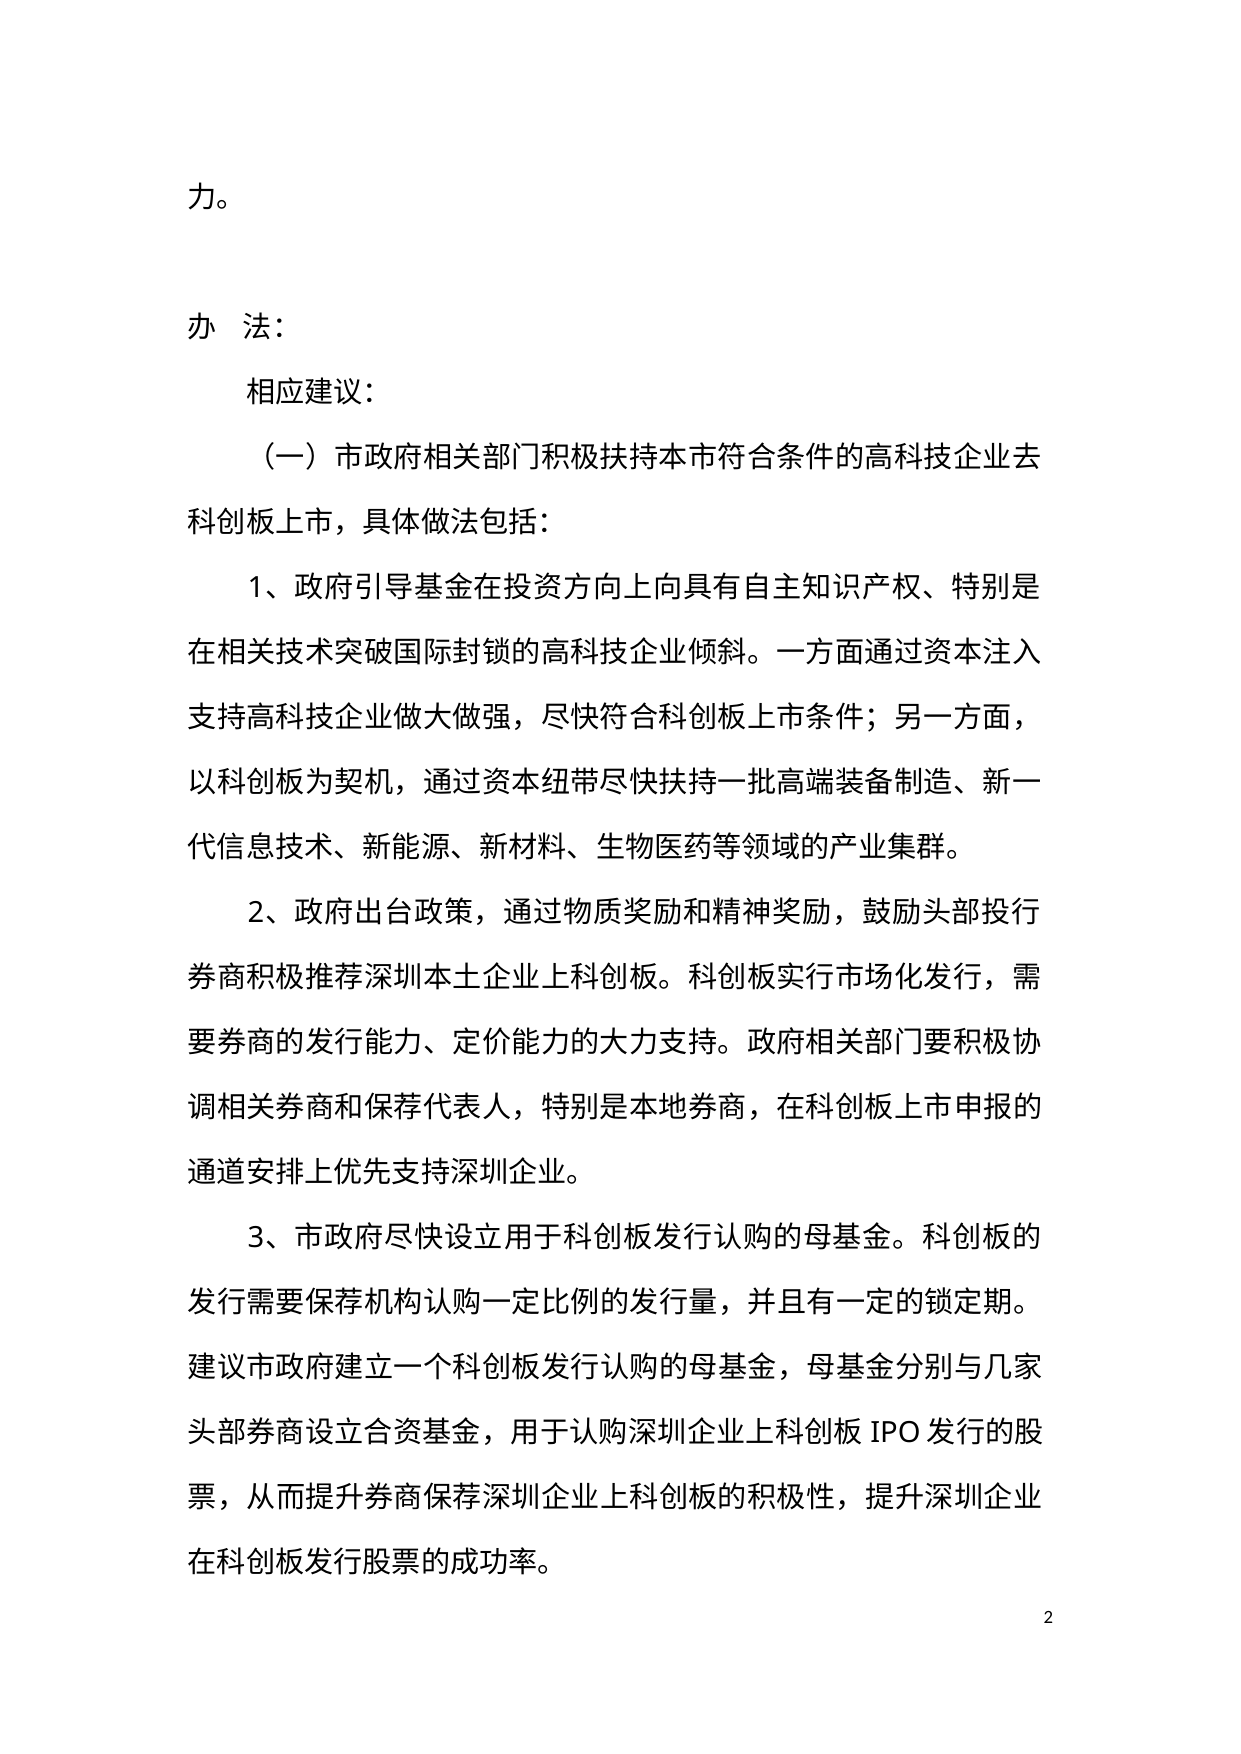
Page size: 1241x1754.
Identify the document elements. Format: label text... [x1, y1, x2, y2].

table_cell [188, 357, 1044, 1592]
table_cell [188, 162, 1044, 292]
table_cell 办 法： [188, 292, 1044, 357]
